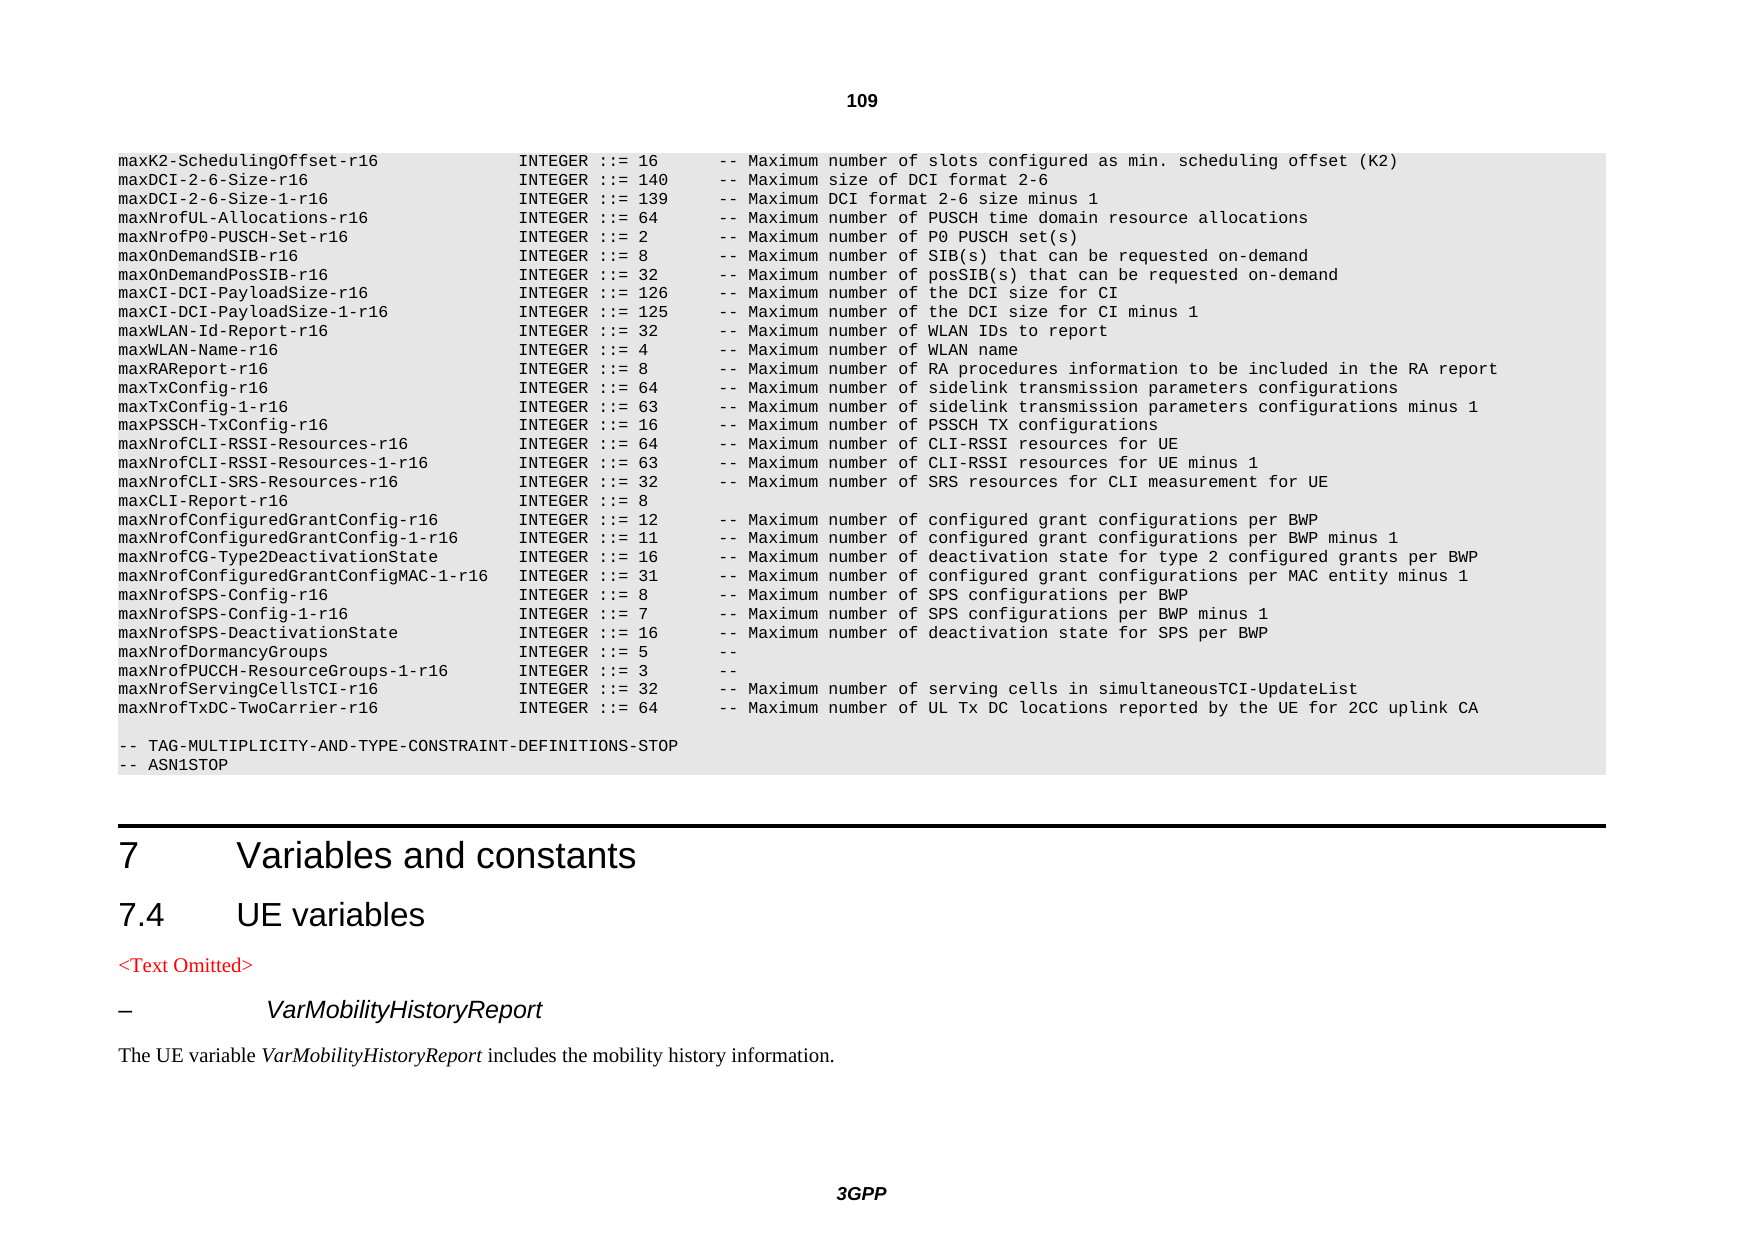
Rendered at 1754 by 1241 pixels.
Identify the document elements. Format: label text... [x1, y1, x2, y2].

text maxNrofCLI-RSSI-Resources-r16 INTEGER ::= 64 -- Maximum number of CLI-RSSI resources for UE [118, 436, 1606, 455]
text <Text Omitted> [118, 953, 1606, 977]
text maxTxConfig-1-r16 INTEGER ::= 63 -- Maximum number of sidelink transmission parameters configurations minus 1 [118, 398, 1606, 417]
text maxNrofCG-Type2DeactivationState INTEGER ::= 16 -- Maximum number of deactivation state for type 2 configured grants per BWP [118, 549, 1606, 568]
text -- ASN1STOP [118, 756, 1606, 775]
text maxNrofCLI-RSSI-Resources-1-r16 INTEGER ::= 63 -- Maximum number of CLI-RSSI resources for UE minus 1 [118, 455, 1606, 473]
text maxNrofPUCCH-ResourceGroups-1-r16 INTEGER ::= 3 -- [118, 662, 1606, 681]
text maxNrofDormancyGroups INTEGER ::= 5 -- [118, 643, 1606, 662]
text maxNrofP0-PUSCH-Set-r16 INTEGER ::= 2 -- Maximum number of P0 PUSCH set(s) [118, 228, 1606, 247]
text maxNrofConfiguredGrantConfig-r16 INTEGER ::= 12 -- Maximum number of configured grant configurations per BWP [118, 511, 1606, 530]
text maxTxConfig-r16 INTEGER ::= 64 -- Maximum number of sidelink transmission parameters configurations [118, 379, 1606, 398]
text maxNrofSPS-Config-1-r16 INTEGER ::= 7 -- Maximum number of SPS configurations per BWP minus 1 [118, 606, 1606, 624]
text maxNrofCLI-SRS-Resources-r16 INTEGER ::= 32 -- Maximum number of SRS resources for CLI measurement for UE [118, 473, 1606, 492]
text maxCLI-Report-r16 INTEGER ::= 8 [118, 492, 1606, 511]
text maxNrofConfiguredGrantConfig-1-r16 INTEGER ::= 11 -- Maximum number of configured grant configurations per BWP minus 1 [118, 530, 1606, 549]
text maxNrofConfiguredGrantConfigMAC-1-r16 INTEGER ::= 31 -- Maximum number of configured grant configurations per MAC entity minus 1 [118, 568, 1606, 587]
text maxPSSCH-TxConfig-r16 INTEGER ::= 16 -- Maximum number of PSSCH TX configurations [118, 417, 1606, 436]
text maxRAReport-r16 INTEGER ::= 8 -- Maximum number of RA procedures information to be included in the RA report [118, 360, 1606, 379]
text maxWLAN-Name-r16 INTEGER ::= 4 -- Maximum number of WLAN name [118, 342, 1606, 360]
text maxNrofSPS-Config-r16 INTEGER ::= 8 -- Maximum number of SPS configurations per BWP [118, 587, 1606, 606]
text maxWLAN-Id-Report-r16 INTEGER ::= 32 -- Maximum number of WLAN IDs to report [118, 323, 1606, 342]
text maxNrofServingCellsTCI-r16 INTEGER ::= 32 -- Maximum number of serving cells in simultaneousTCI-UpdateList [118, 681, 1606, 700]
subtitle 7.4 UE variables [118, 896, 1606, 934]
text maxNrofSPS-DeactivationState INTEGER ::= 16 -- Maximum number of deactivation state for SPS per BWP [118, 624, 1606, 643]
text maxNrofTxDC-TwoCarrier-r16 INTEGER ::= 64 -- Maximum number of UL Tx DC locations reported by the UE for 2CC uplink CA [118, 700, 1606, 719]
text maxOnDemandSIB-r16 INTEGER ::= 8 -- Maximum number of SIB(s) that can be requested on-demand [118, 247, 1606, 266]
text maxCI-DCI-PayloadSize-1-r16 INTEGER ::= 125 -- Maximum number of the DCI size for CI minus 1 [118, 304, 1606, 323]
text maxOnDemandPosSIB-r16 INTEGER ::= 32 -- Maximum number of posSIB(s) that can be requested on-demand [118, 266, 1606, 285]
text maxDCI-2-6-Size-r16 INTEGER ::= 140 -- Maximum size of DCI format 2-6 [118, 172, 1606, 191]
text The UE variable VarMobilityHistoryReport includes the mobility history information. [118, 1043, 1606, 1067]
text -- TAG-MULTIPLICITY-AND-TYPE-CONSTRAINT-DEFINITIONS-STOP [118, 737, 1606, 756]
text maxDCI-2-6-Size-1-r16 INTEGER ::= 139 -- Maximum DCI format 2-6 size minus 1 [118, 191, 1606, 209]
text maxCI-DCI-PayloadSize-r16 INTEGER ::= 126 -- Maximum number of the DCI size for CI [118, 285, 1606, 304]
subtitle – VarMobilityHistoryReport [118, 996, 1606, 1024]
text maxNrofUL-Allocations-r16 INTEGER ::= 64 -- Maximum number of PUSCH time domain resource allocations [118, 209, 1606, 228]
text maxK2-SchedulingOffset-r16 INTEGER ::= 16 -- Maximum number of slots configured as min. scheduling offset (K2) [118, 153, 1606, 172]
subtitle 7 Variables and constants [118, 828, 1606, 877]
